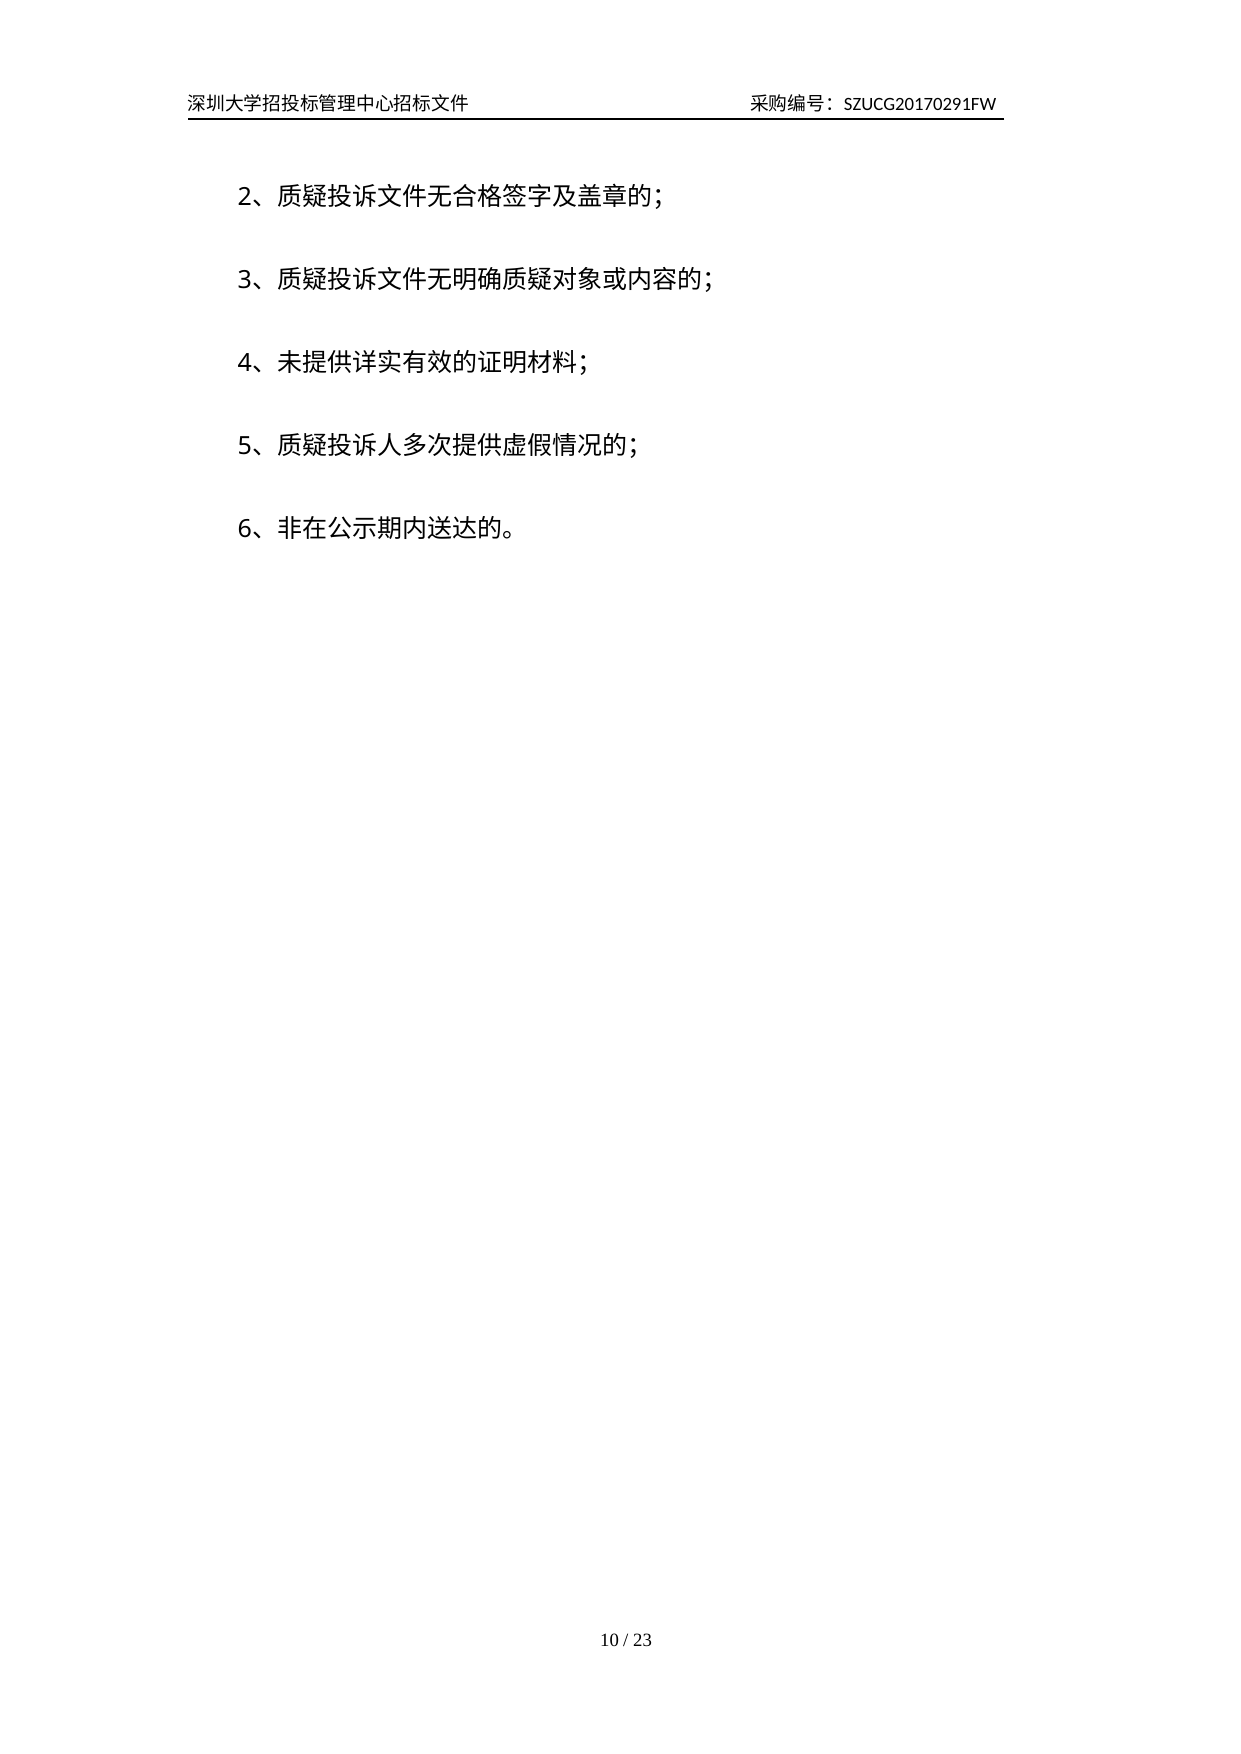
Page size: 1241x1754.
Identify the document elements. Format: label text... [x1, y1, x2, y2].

text 6、非在公示期内送达的。 [187, 494, 1004, 559]
text 3、质疑投诉文件无明确质疑对象或内容的； [187, 245, 1004, 310]
text 2、质疑投诉文件无合格签字及盖章的； [187, 162, 1004, 227]
text 4、未提供详实有效的证明材料； [187, 328, 1004, 393]
text 5、质疑投诉人多次提供虚假情况的； [187, 411, 1004, 476]
